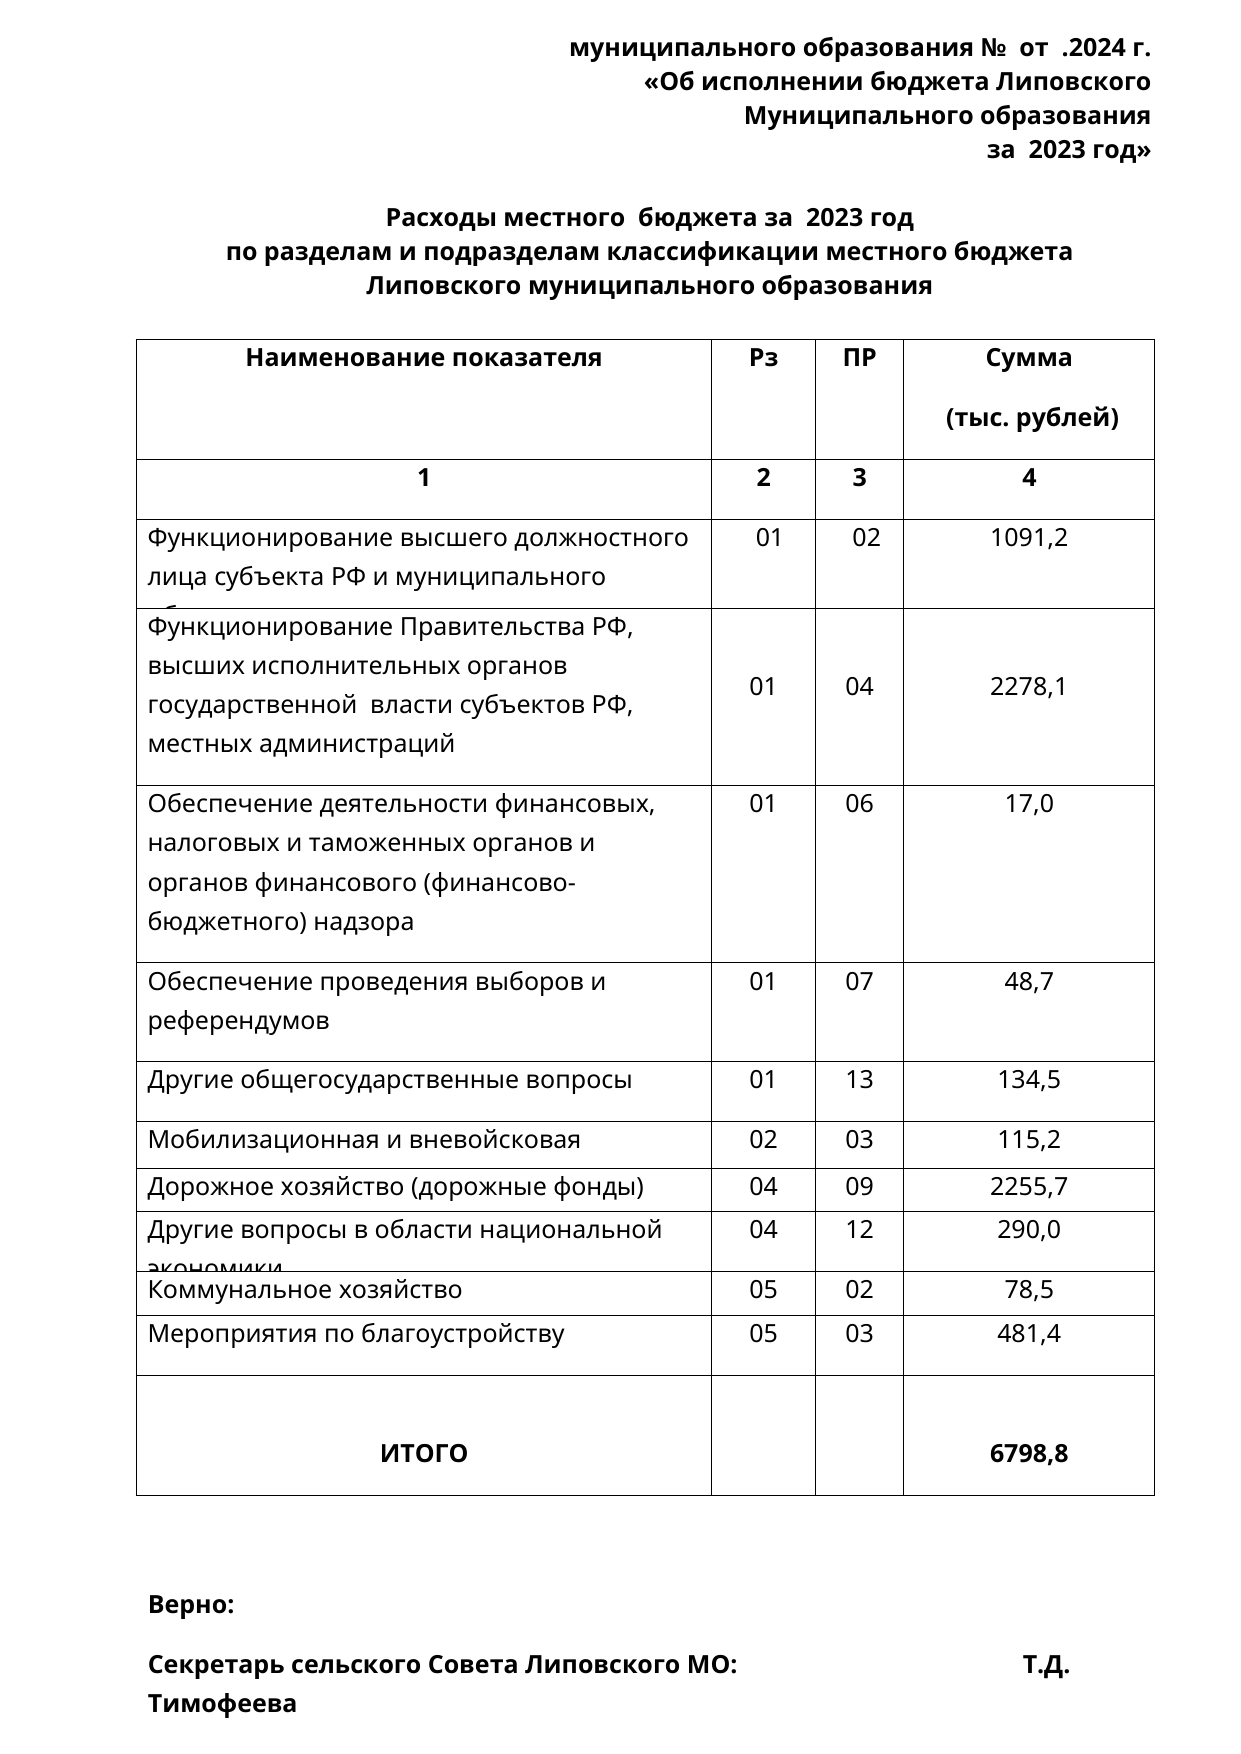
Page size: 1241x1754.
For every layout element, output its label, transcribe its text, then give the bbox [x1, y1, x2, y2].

table_cell 03 [816, 1316, 903, 1375]
table_cell 48,7 [904, 963, 1154, 1061]
table_cell 290,0 [904, 1212, 1154, 1271]
table_cell 115,2 [904, 1122, 1154, 1168]
table_cell Мобилизационная и вневойсковая подготовка [137, 1122, 711, 1168]
text Липовского муниципального образования [148, 268, 1152, 302]
table_cell 17,0 [904, 786, 1154, 962]
table_cell Другие общегосударственные вопросы [137, 1062, 711, 1121]
table_cell 02 [816, 1272, 903, 1315]
table_cell 01 [712, 963, 815, 1061]
table_cell 1 [137, 460, 711, 518]
table_cell Обеспечение деятельности финансовых, налоговых и таможенных органов и органов финансового (финансово-бюджетного) надзора [137, 786, 711, 962]
table_cell 1091,2 [904, 520, 1154, 608]
table_cell 2278,1 [904, 609, 1154, 785]
table_cell [712, 1376, 815, 1495]
text по разделам и подразделам классификации местного бюджета [148, 234, 1152, 268]
table_cell 07 [816, 963, 903, 1061]
table_header Наименование показателя [137, 340, 711, 459]
table_cell 134,5 [904, 1062, 1154, 1121]
table_cell 12 [816, 1212, 903, 1271]
table_header ПР [816, 340, 903, 459]
table_cell 05 [712, 1316, 815, 1375]
table_cell Другие вопросы в области национальной экономики [137, 1212, 711, 1271]
text Муниципального образования [148, 98, 1152, 132]
text «Об исполнении бюджета Липовского [148, 64, 1152, 98]
table_cell 03 [816, 1122, 903, 1168]
table_cell 78,5 [904, 1272, 1154, 1315]
table_cell 01 [712, 520, 815, 608]
table_cell 481,4 [904, 1316, 1154, 1375]
table_cell 2 [712, 460, 815, 518]
table_cell 13 [816, 1062, 903, 1121]
table_header Сумма (тыс. рублей) [904, 340, 1154, 459]
text за 2023 год» [148, 132, 1152, 166]
table_cell Обеспечение проведения выборов и референдумов [137, 963, 711, 1061]
table_cell 01 [712, 786, 815, 962]
table_cell 06 [816, 786, 903, 962]
table_cell 6798,8 [904, 1376, 1154, 1495]
table_cell 05 [712, 1272, 815, 1315]
table_cell Функционирование высшего должностного лица субъекта РФ и муниципального образования [137, 520, 711, 608]
text Секретарь сельского Совета Липовского МО: Т.Д. Тимофеева [148, 1647, 1152, 1720]
table_cell 3 [816, 460, 903, 518]
table_cell 04 [712, 1169, 815, 1211]
text Расходы местного бюджета за 2023 год [148, 200, 1152, 234]
table_cell 04 [816, 609, 903, 785]
table_cell Мероприятия по благоустройству [137, 1316, 711, 1375]
table_cell 2255,7 [904, 1169, 1154, 1211]
table_cell Дорожное хозяйство (дорожные фонды) [137, 1169, 711, 1211]
table_cell Коммунальное хозяйство [137, 1272, 711, 1315]
table_cell Функционирование Правительства РФ, высших исполнительных органов государственной власти субъектов РФ, местных администраций [137, 609, 711, 785]
table_cell 4 [904, 460, 1154, 518]
table_cell 04 [712, 1212, 815, 1271]
table_header Рз [712, 340, 815, 459]
table_cell 01 [712, 1062, 815, 1121]
table_cell 02 [712, 1122, 815, 1168]
text муниципального образования № от .2024 г. [148, 29, 1152, 64]
table_cell 09 [816, 1169, 903, 1211]
table_cell ИТОГО [137, 1376, 711, 1495]
table_cell [816, 1376, 903, 1495]
text Верно: [148, 1587, 1152, 1621]
table_cell 02 [816, 520, 903, 608]
table_cell 01 [712, 609, 815, 785]
